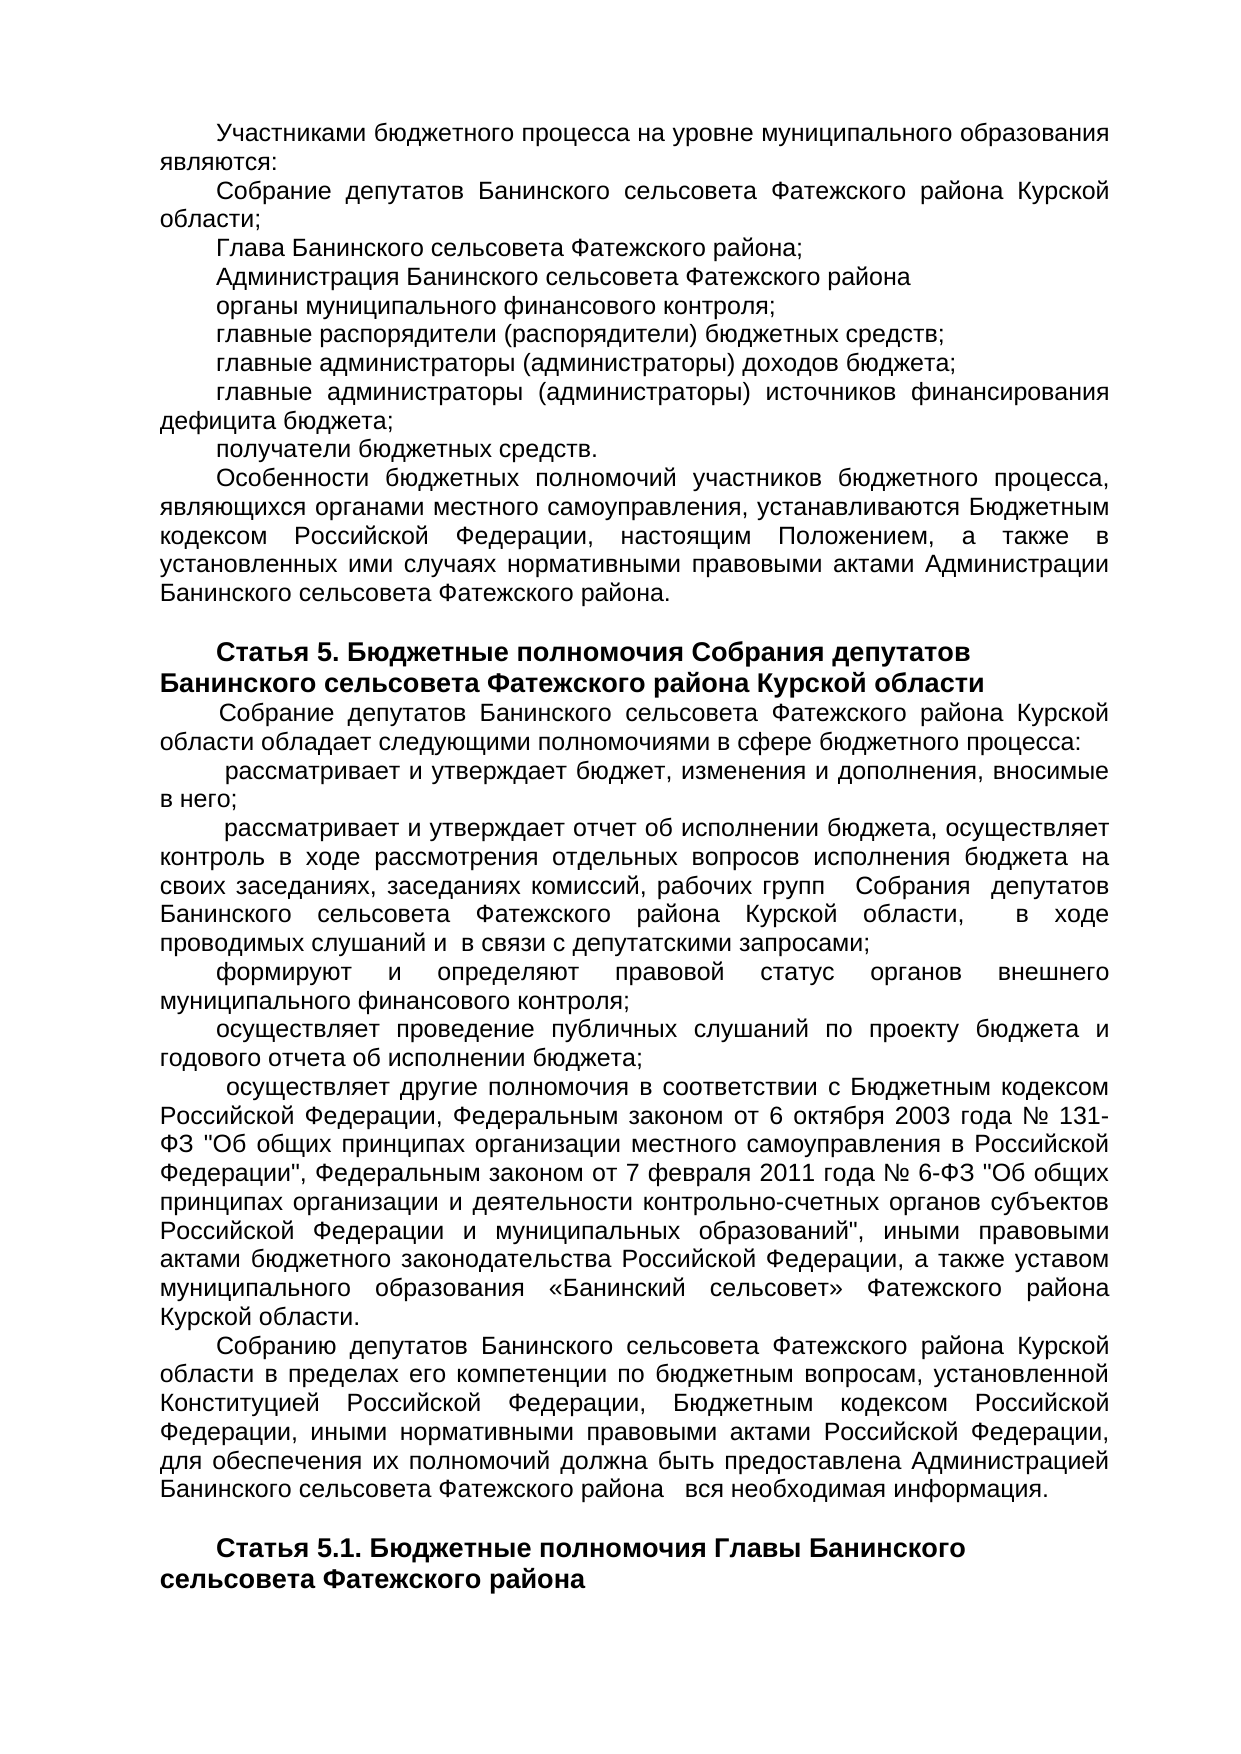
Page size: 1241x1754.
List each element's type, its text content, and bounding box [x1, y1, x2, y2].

text рассматривает и утверждает бюджет, изменения и дополнения, вносимые в него; [159, 756, 1110, 813]
text Глава Банинского сельсовета Фатежского района; [159, 233, 1110, 262]
text органы муниципального финансового контроля; [159, 291, 1110, 319]
text Особенности бюджетных полномочий участников бюджетного процесса, являющихся органами местного самоуправления, устанавливаются Бюджетным кодексом Российской Федерации, настоящим Положением, а также в установленных ими случаях нормативными правовыми актами Администрации Банинского сельсовета Фатежского района. [159, 463, 1110, 607]
text Статья 5. Бюджетные полномочия Собрания депутатов Банинского сельсовета Фатежского района Курской области [159, 636, 1110, 698]
text Собранию депутатов Банинского сельсовета Фатежского района Курской области в пределах его компетенции по бюджетным вопросам, установленной Конституцией Российской Федерации, Бюджетным кодексом Российской Федерации, иными нормативными правовыми актами Российской Федерации, для обеспечения их полномочий должна быть предоставлена Администрацией Банинского сельсовета Фатежского района вся необходимая информация. [159, 1331, 1110, 1503]
text осуществляет проведение публичных слушаний по проекту бюджета и годового отчета об исполнении бюджета; [159, 1014, 1110, 1072]
text рассматривает и утверждает отчет об исполнении бюджета, осуществляет контроль в ходе рассмотрения отдельных вопросов исполнения бюджета на своих заседаниях, заседаниях комиссий, рабочих групп Собрания депутатов Банинского сельсовета Фатежского района Курской области, в ходе проводимых слушаний и в связи с депутатскими запросами; [159, 813, 1110, 957]
text Администрация Банинского сельсовета Фатежского района [159, 262, 1110, 291]
text главные распорядители (распорядители) бюджетных средств; [159, 319, 1110, 348]
text Собрание депутатов Банинского сельсовета Фатежского района Курской области; [159, 176, 1110, 233]
text Статья 5.1. Бюджетные полномочия Главы Банинского сельсовета Фатежского района [159, 1532, 1110, 1594]
text формируют и определяют правовой статус органов внешнего муниципального финансового контроля; [159, 957, 1110, 1014]
text осуществляет другие полномочия в соответствии с Бюджетным кодексом Российской Федерации, Федеральным законом от 6 октября 2003 года № 131-ФЗ "Об общих принципах организации местного самоуправления в Российской Федерации", Федеральным законом от 7 февраля 2011 года № 6-ФЗ "Об общих принципах организации и деятельности контрольно-счетных органов субъектов Российской Федерации и муниципальных образований", иными правовыми актами бюджетного законодательства Российской Федерации, а также уставом муниципального образования «Банинский сельсовет» Фатежского района Курской области. [159, 1072, 1110, 1331]
text главные администраторы (администраторы) источников финансирования дефицита бюджета; [159, 377, 1110, 434]
text Собрание депутатов Банинского сельсовета Фатежского района Курской области обладает следующими полномочиями в сфере бюджетного процесса: [159, 698, 1110, 756]
text главные администраторы (администраторы) доходов бюджета; [159, 348, 1110, 377]
text Участниками бюджетного процесса на уровне муниципального образования являются: [159, 118, 1110, 176]
text получатели бюджетных средств. [159, 434, 1110, 463]
